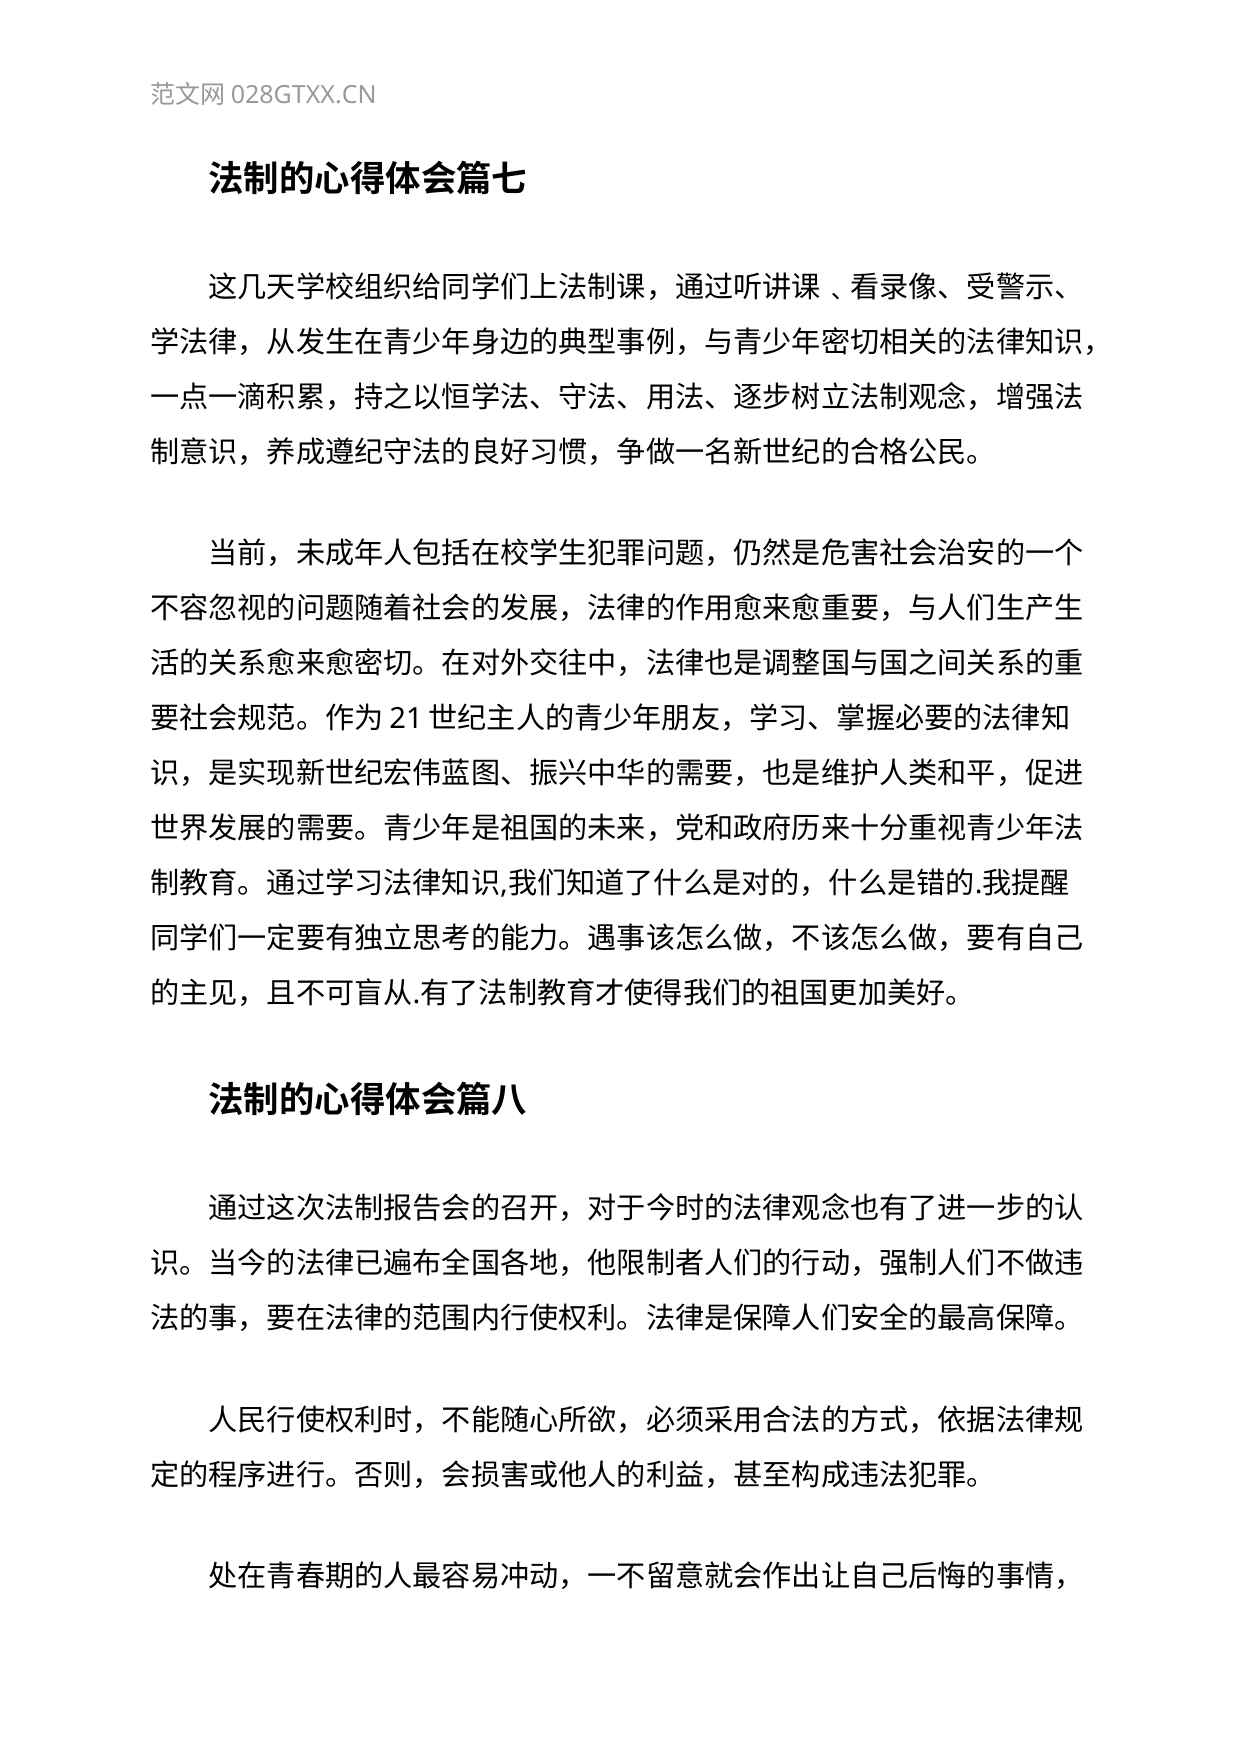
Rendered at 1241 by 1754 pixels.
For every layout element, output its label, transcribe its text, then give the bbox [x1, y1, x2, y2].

text 这几天学校组织给同学们上法制课，通过听讲课﹑看录像、受警示、学法律，从发生在青少年身边的典型事例，与青少年密切相关的法律知识，一点一滴积累，持之以恒学法、守法、用法、逐步树立法制观念，增强法制意识，养成遵纪守法的良好习惯，争做一名新世纪的合格公民。 [150, 263, 1090, 470]
text 法制的心得体会篇八 [150, 1071, 1090, 1122]
text 当前，未成年人包括在校学生犯罪问题，仍然是危害社会治安的一个不容忽视的问题随着社会的发展，法律的作用愈来愈重要，与人们生产生活的关系愈来愈密切。在对外交往中，法律也是调整国与国之间关系的重要社会规范。作为21世纪主人的青少年朋友，学习、掌握必要的法律知识，是实现新世纪宏伟蓝图、振兴中华的需要，也是维护人类和平，促进世界发展的需要。青少年是祖国的未来，党和政府历来十分重视青少年法制教育。通过学习法律知识,我们知道了什么是对的，什么是错的.我提醒同学们一定要有独立思考的能力。遇事该怎么做，不该怎么做，要有自己的主见，且不可盲从.有了法制教育才使得我们的祖国更加美好。 [150, 530, 1090, 1012]
text 人民行使权利时，不能随心所欲，必须采用合法的方式，依据法律规定的程序进行。否则，会损害或他人的利益，甚至构成违法犯罪。 [150, 1396, 1090, 1493]
text 通过这次法制报告会的召开，对于今时的法律观念也有了进一步的认识。当今的法律已遍布全国各地，他限制者人们的行动，强制人们不做违法的事，要在法律的范围内行使权利。法律是保障人们安全的最高保障。 [150, 1185, 1090, 1337]
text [150, 1553, 1090, 1595]
text 法制的心得体会篇七 [150, 150, 1090, 201]
